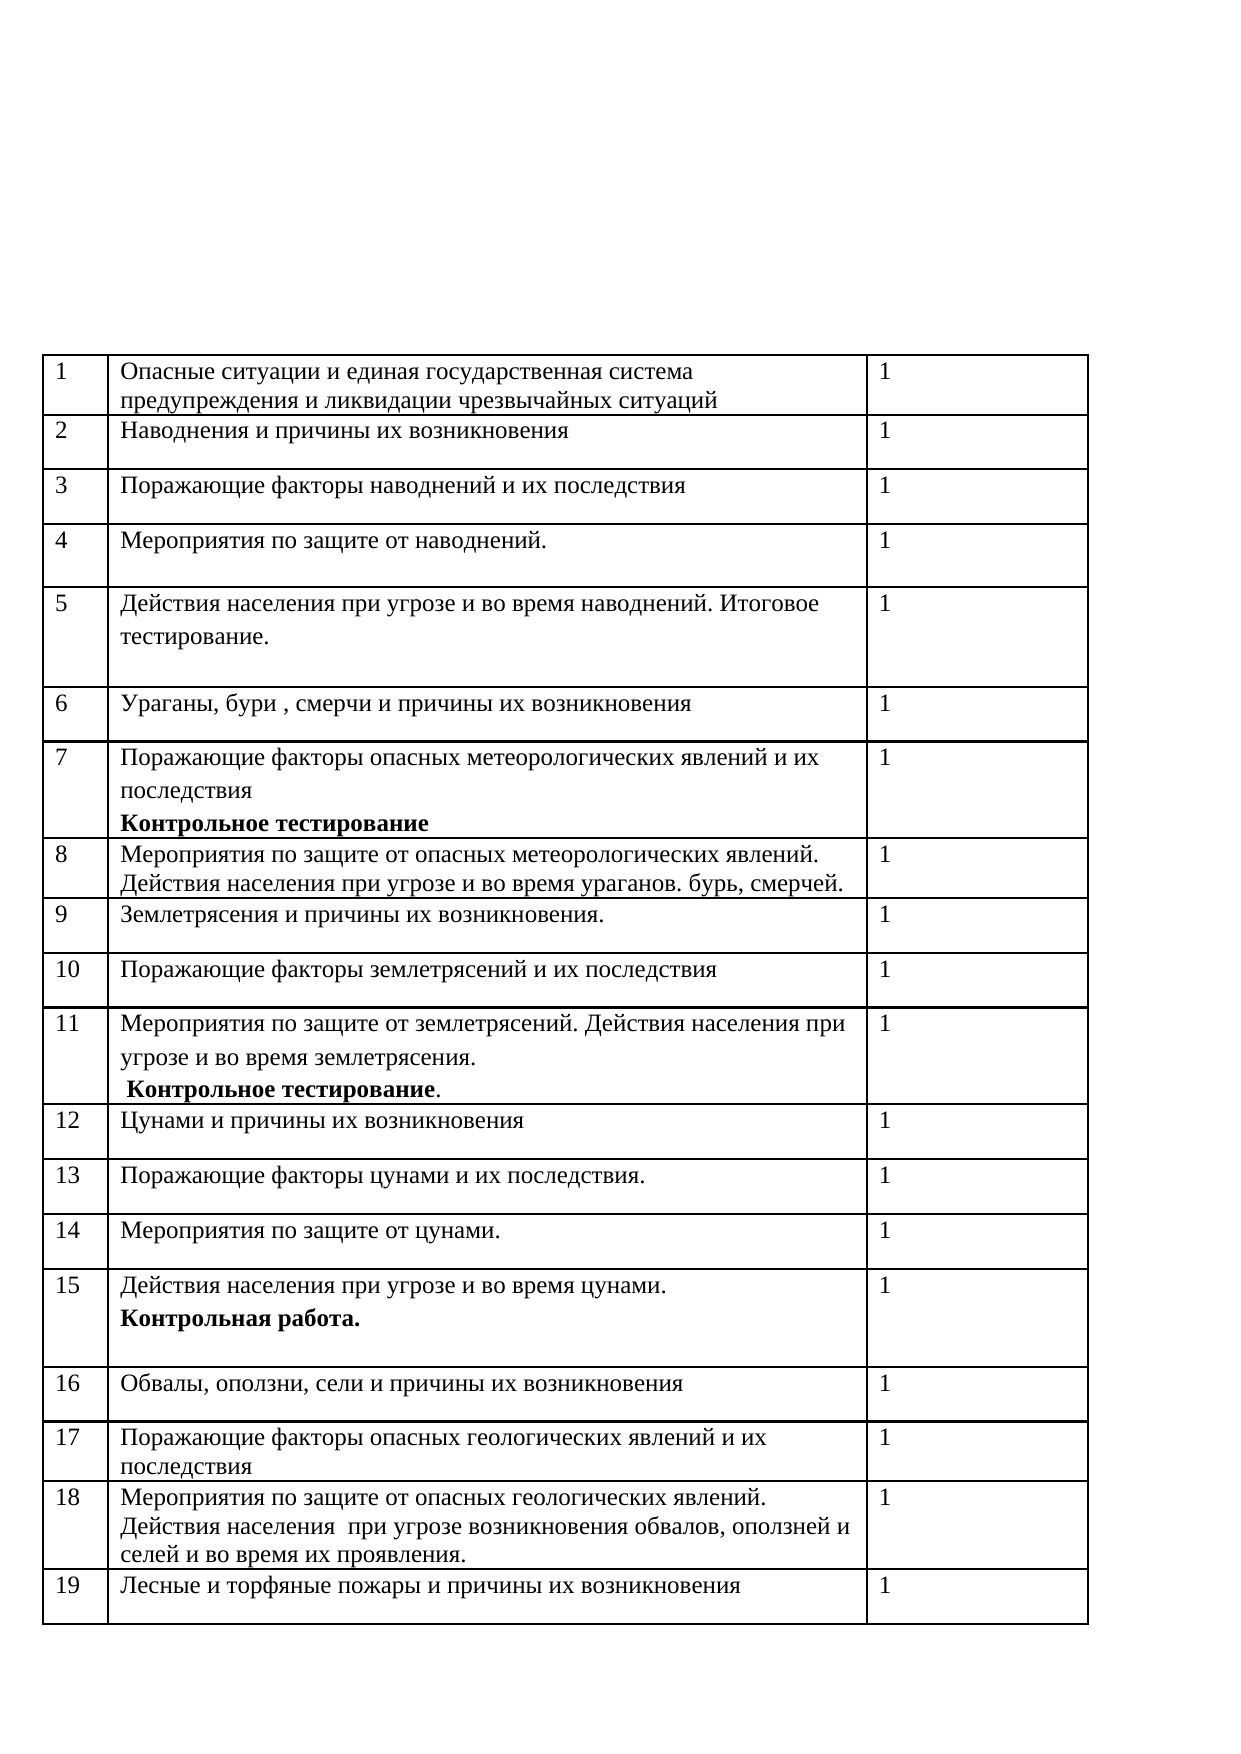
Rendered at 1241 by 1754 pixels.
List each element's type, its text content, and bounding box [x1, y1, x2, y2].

table_cell 12 [44, 1105, 107, 1158]
table_cell 1 [868, 743, 1087, 837]
table_cell 15 [44, 1270, 107, 1366]
table_cell 9 [44, 899, 107, 952]
table_cell Поражающие факторы землетрясений и их последствия [109, 954, 866, 1006]
table_cell 1 [868, 525, 1087, 586]
table_cell 1 [868, 356, 1087, 413]
table_cell Поражающие факторы цунами и их последствия. [109, 1160, 866, 1213]
table_cell Поражающие факторы опасных геологических явлений и их последствия [109, 1423, 866, 1480]
table_cell 1 [868, 1215, 1087, 1268]
table_cell 10 [44, 954, 107, 1006]
table_cell 1 [868, 1368, 1087, 1420]
table_cell 1 [868, 839, 1087, 897]
table_cell 1 [868, 588, 1087, 686]
table_cell Опасные ситуации и единая государственная система предупреждения и ликвидации чрезвычайных ситуаций [109, 356, 866, 413]
table_cell 14 [44, 1215, 107, 1268]
table_cell 1 [868, 1160, 1087, 1213]
table_cell 1 [868, 1423, 1087, 1480]
table_cell Мероприятия по защите от землетрясений. Действия населения при угрозе и во время землетрясения. Контрольное тестирование. [109, 1009, 866, 1103]
table_cell 18 [44, 1482, 107, 1568]
table_cell 1 [868, 954, 1087, 1006]
table_cell 1 [868, 416, 1087, 468]
table_cell Поражающие факторы опасных метеорологических явлений и их последствия Контрольное тестирование [109, 743, 866, 837]
table_cell Действия населения при угрозе и во время наводнений. Итоговое тестирование. [109, 588, 866, 686]
table_cell Цунами и причины их возникновения [109, 1105, 866, 1158]
table_cell Действия населения при угрозе и во время цунами. Контрольная работа. [109, 1270, 866, 1366]
table_cell 1 [868, 470, 1087, 523]
table_cell Мероприятия по защите от цунами. [109, 1215, 866, 1268]
table_cell 1 [868, 688, 1087, 740]
table_cell 1 [868, 1570, 1087, 1623]
table_cell Лесные и торфяные пожары и причины их возникновения [109, 1570, 866, 1623]
table_cell Обвалы, оползни, сели и причины их возникновения [109, 1368, 866, 1420]
table_cell Мероприятия по защите от наводнений. [109, 525, 866, 586]
table_cell 5 [44, 588, 107, 686]
table_cell 7 [44, 743, 107, 837]
table_cell 2 [44, 416, 107, 468]
table_cell Мероприятия по защите от опасных геологических явлений. Действия населения при угрозе возникновения обвалов, оползней и селей и во время их проявления. [109, 1482, 866, 1568]
table_cell 4 [44, 525, 107, 586]
table_cell Мероприятия по защите от опасных метеорологических явлений. Действия населения при угрозе и во время ураганов. бурь, смерчей. [109, 839, 866, 897]
table_cell 8 [44, 839, 107, 897]
table_cell 16 [44, 1368, 107, 1420]
table_cell 17 [44, 1423, 107, 1480]
table_cell Землетрясения и причины их возникновения. [109, 899, 866, 952]
table_cell Поражающие факторы наводнений и их последствия [109, 470, 866, 523]
table_cell 1 [868, 1009, 1087, 1103]
table_cell 11 [44, 1009, 107, 1103]
table_cell Ураганы, бури , смерчи и причины их возникновения [109, 688, 866, 740]
table_cell 19 [44, 1570, 107, 1623]
table_cell 1 [868, 899, 1087, 952]
table_cell 1 [868, 1270, 1087, 1366]
table_cell 1 [44, 356, 107, 413]
table_cell 1 [868, 1105, 1087, 1158]
table_cell 3 [44, 470, 107, 523]
table_cell 6 [44, 688, 107, 740]
table_cell 13 [44, 1160, 107, 1213]
table_cell 1 [868, 1482, 1087, 1568]
table_cell Наводнения и причины их возникновения [109, 416, 866, 468]
